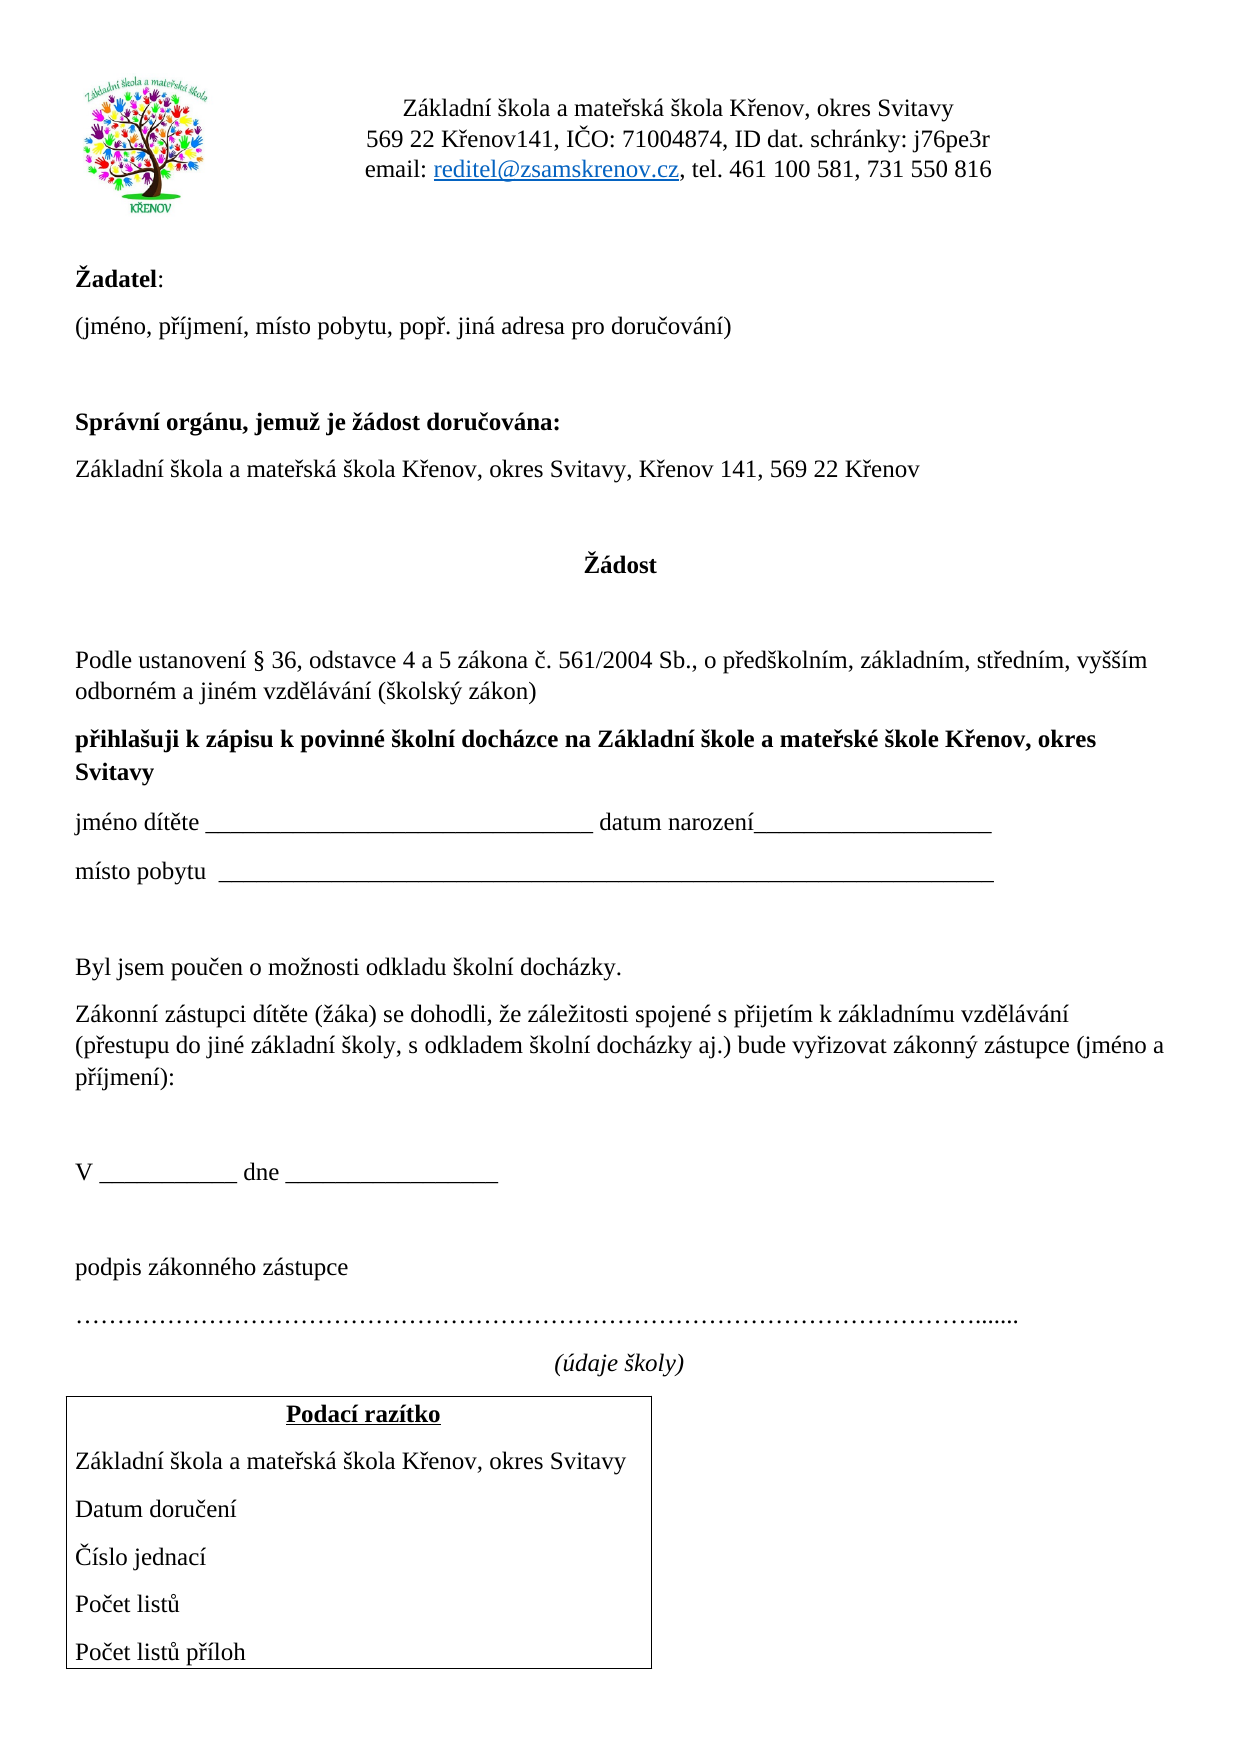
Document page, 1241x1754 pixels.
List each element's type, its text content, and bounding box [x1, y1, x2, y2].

text Počet listů [67, 1586, 651, 1618]
text (údaje školy) [75, 1348, 1165, 1377]
text Počet listů příloh [67, 1634, 651, 1668]
text Datum doručení [67, 1491, 651, 1523]
text Základní škola a mateřská škola Křenov, okres Svitavy, Křenov 141, 569 22 Křenov [75, 454, 1165, 483]
text podpis zákonného zástupce [75, 1252, 1165, 1281]
text Základní škola a mateřská škola Křenov, okres Svitavy [67, 1443, 651, 1475]
text Číslo jednací [67, 1539, 651, 1571]
text Správní orgánu, jemuž je žádost doručována: [75, 407, 1165, 436]
text V ___________ dne _________________ [75, 1157, 1165, 1186]
text Byl jsem poučen o možnosti odkladu školní docházky. [75, 952, 1165, 981]
text Podací razítko [67, 1397, 651, 1427]
text Žadatel: [75, 264, 1165, 292]
picture [75, 73, 216, 217]
text (jméno, příjmení, místo pobytu, popř. jiná adresa pro doručování) [75, 311, 1165, 340]
text Podle ustanovení § 36, odstavce 5 zákona č. 561/2004 Sb., o předškolním, základním, středním, vyšším odborném a jiném vzdělávání (školský zákon) [75, 645, 1165, 705]
text jméno dítěte _______________________________ datum narození___________________ [75, 807, 1165, 836]
text Žádost [75, 550, 1165, 579]
text přihlašuji k zápisu k povinné školní docházce na Základní škole a mateřské škole Křenov, okres Svitavy [75, 724, 1165, 786]
text místo pobytu ______________________________________________________________ [75, 856, 1165, 885]
text ………………………………………………………………………………………………....... [75, 1300, 1165, 1329]
text Zákonní zástupci dítěte (žáka) se dohodli, že záležitosti spojené s přijetím k základnímu vzdělávání (přestupu do jiné základní školy, s odkladem školní docházky aj.) bude vyřizovat zákonný zástupce (jméno a příjmení): [75, 999, 1165, 1090]
